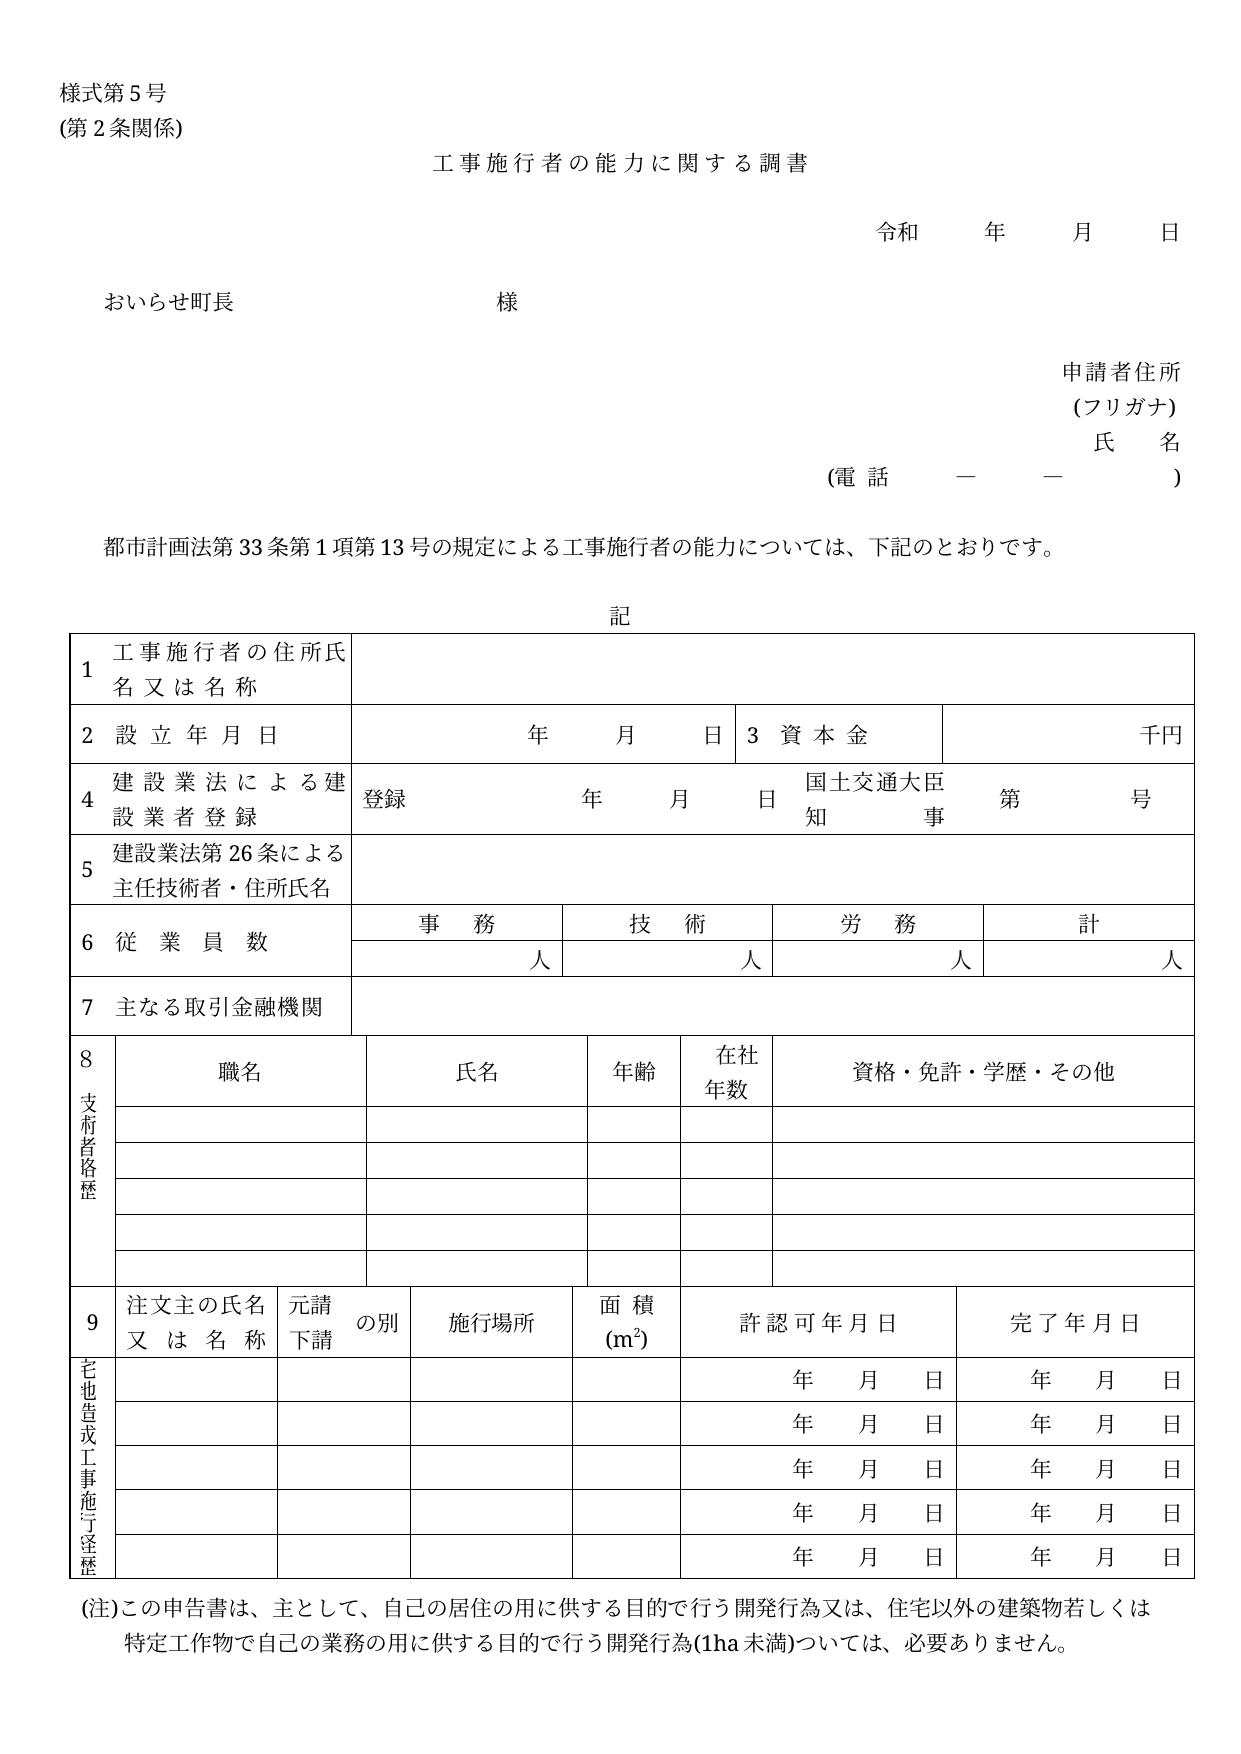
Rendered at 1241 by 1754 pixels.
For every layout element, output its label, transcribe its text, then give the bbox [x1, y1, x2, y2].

table_cell 完了年月日 [957, 1287, 1194, 1357]
table_cell 4 [71, 764, 107, 833]
table_cell 年 月 日 [681, 1358, 956, 1401]
table_cell 5 [71, 835, 107, 904]
table_cell の別 [344, 1287, 410, 1357]
table_cell [588, 1143, 680, 1178]
table_cell [573, 1402, 680, 1445]
table_cell [588, 1215, 680, 1250]
table_cell [116, 1251, 366, 1286]
table_cell 年 月 日 [681, 1402, 956, 1445]
table_cell [573, 1535, 680, 1578]
table_cell 年 月 日 [681, 1490, 956, 1534]
table_cell [773, 1179, 1194, 1214]
table_cell [116, 1107, 366, 1142]
text 氏名 [59, 423, 1181, 458]
table_cell 労務 [773, 905, 983, 940]
table_cell [411, 1402, 572, 1445]
table_cell [116, 1446, 277, 1489]
text (第2条関係) [59, 109, 1181, 144]
table_cell 氏名 [367, 1036, 587, 1106]
table_cell 年 月 日 [957, 1402, 1194, 1445]
table_cell 施行場所 [411, 1287, 572, 1357]
table_cell 人 [352, 941, 562, 976]
table_cell [773, 1107, 1194, 1142]
table_cell 年齢 [588, 1036, 680, 1106]
table_cell 人 [563, 941, 772, 976]
table_cell 宅地造成工事施行経歴 [71, 1358, 115, 1578]
text (注)この申告書は、主として、自己の居住の用に供する目的で行う開発行為又は、住宅以外の建築物若しくは特定工作物で自己の業務の用に供する目的で行う開発行為(1ha未満)ついては、必要ありません。 [59, 1589, 1152, 1659]
table_cell 計 [984, 905, 1194, 940]
table_cell 職名 [116, 1036, 366, 1106]
table_cell [411, 1358, 572, 1401]
table_cell 6 従業員数 [71, 905, 351, 976]
table_cell 登録 年 月 日 [352, 764, 794, 833]
table_cell [773, 1251, 1194, 1286]
text 工事施行者の能力に関する調書 [59, 144, 1181, 179]
table_cell [278, 1358, 410, 1401]
table_cell 技術 [563, 905, 772, 940]
table_cell 年 月 日 [681, 1446, 956, 1489]
table_cell 在社年数 [681, 1036, 772, 1106]
table_cell [116, 1535, 277, 1578]
table_cell 面積 (m2) [573, 1287, 680, 1357]
table_cell [367, 1251, 587, 1286]
table_cell [681, 1215, 772, 1250]
table_cell 年 月 日 [957, 1535, 1194, 1578]
table_cell [573, 1490, 680, 1534]
table_cell 年 月 日 [352, 705, 735, 763]
table_cell [278, 1490, 410, 1534]
table_cell [278, 1446, 410, 1489]
table_cell [773, 1215, 1194, 1250]
table_cell [588, 1251, 680, 1286]
table_cell [773, 1143, 1194, 1178]
text 都市計画法第33条第1項第13号の規定による工事施行者の能力については、下記のとおりです。 [59, 528, 1181, 563]
table_cell 人 [984, 941, 1194, 976]
table_cell 7 主なる取引金融機関 [71, 977, 351, 1035]
table_cell 許認可年月日 [681, 1287, 956, 1357]
table_cell [681, 1179, 772, 1214]
table_cell 人 [773, 941, 983, 976]
text 様式第5号 [59, 74, 1181, 109]
table_cell 事務 [352, 905, 562, 940]
text おいらせ町長 様 [59, 284, 1181, 319]
table_cell 3 資本金 [736, 705, 942, 763]
table_cell [278, 1402, 410, 1445]
table_cell [116, 1215, 366, 1250]
table_cell [116, 1143, 366, 1178]
table_cell 9 [71, 1287, 115, 1357]
table_cell [352, 835, 1194, 904]
table_cell [411, 1535, 572, 1578]
table_cell [367, 1143, 587, 1178]
table_cell [367, 1107, 587, 1142]
table_cell [588, 1107, 680, 1142]
table_cell [116, 1402, 277, 1445]
table_cell [116, 1490, 277, 1534]
table_cell [411, 1446, 572, 1489]
table_cell 建設業法による建設業者登録 [107, 764, 351, 833]
table_cell 建設業法第26条による主任技術者・住所氏名 [107, 835, 351, 904]
table_header 1 [71, 634, 107, 703]
table_cell 千円 [943, 705, 1194, 763]
table_cell [367, 1215, 587, 1250]
text 申請者住所 [59, 353, 1181, 388]
table_header [352, 634, 1194, 703]
table_cell 注文主の氏名又は名称 [116, 1287, 277, 1357]
table_cell [681, 1251, 772, 1286]
table_cell 元請 下請 [278, 1287, 344, 1357]
table_cell [116, 1358, 277, 1401]
table_cell 年 月 日 [957, 1358, 1194, 1401]
text (電話 ― ― ) [59, 458, 1181, 493]
table_cell [588, 1179, 680, 1214]
table_cell ８ 技術者略歴 [71, 1036, 115, 1286]
table_cell [681, 1143, 772, 1178]
table_cell [573, 1446, 680, 1489]
table_cell 2 設立年月日 [71, 705, 351, 763]
table_cell 年 月 日 [957, 1446, 1194, 1489]
text 記 [59, 598, 1181, 633]
table_cell [573, 1358, 680, 1401]
table_cell [116, 1179, 366, 1214]
table_cell 国土交通大臣 知事 [794, 764, 957, 833]
table_header 工事施行者の住所氏名又は名称 [107, 634, 351, 703]
table_cell [278, 1535, 410, 1578]
table_cell [411, 1490, 572, 1534]
table_cell [367, 1179, 587, 1214]
table_cell [352, 977, 1194, 1035]
table_cell 年 月 日 [957, 1490, 1194, 1534]
text 令和 年 月 日 [59, 214, 1181, 249]
table_cell [681, 1107, 772, 1142]
table_cell 年 月 日 [681, 1535, 956, 1578]
table_cell 第 号 [957, 764, 1194, 833]
text (フリガナ) [59, 388, 1181, 423]
table_cell 資格・免許・学歴・その他 [773, 1036, 1194, 1106]
